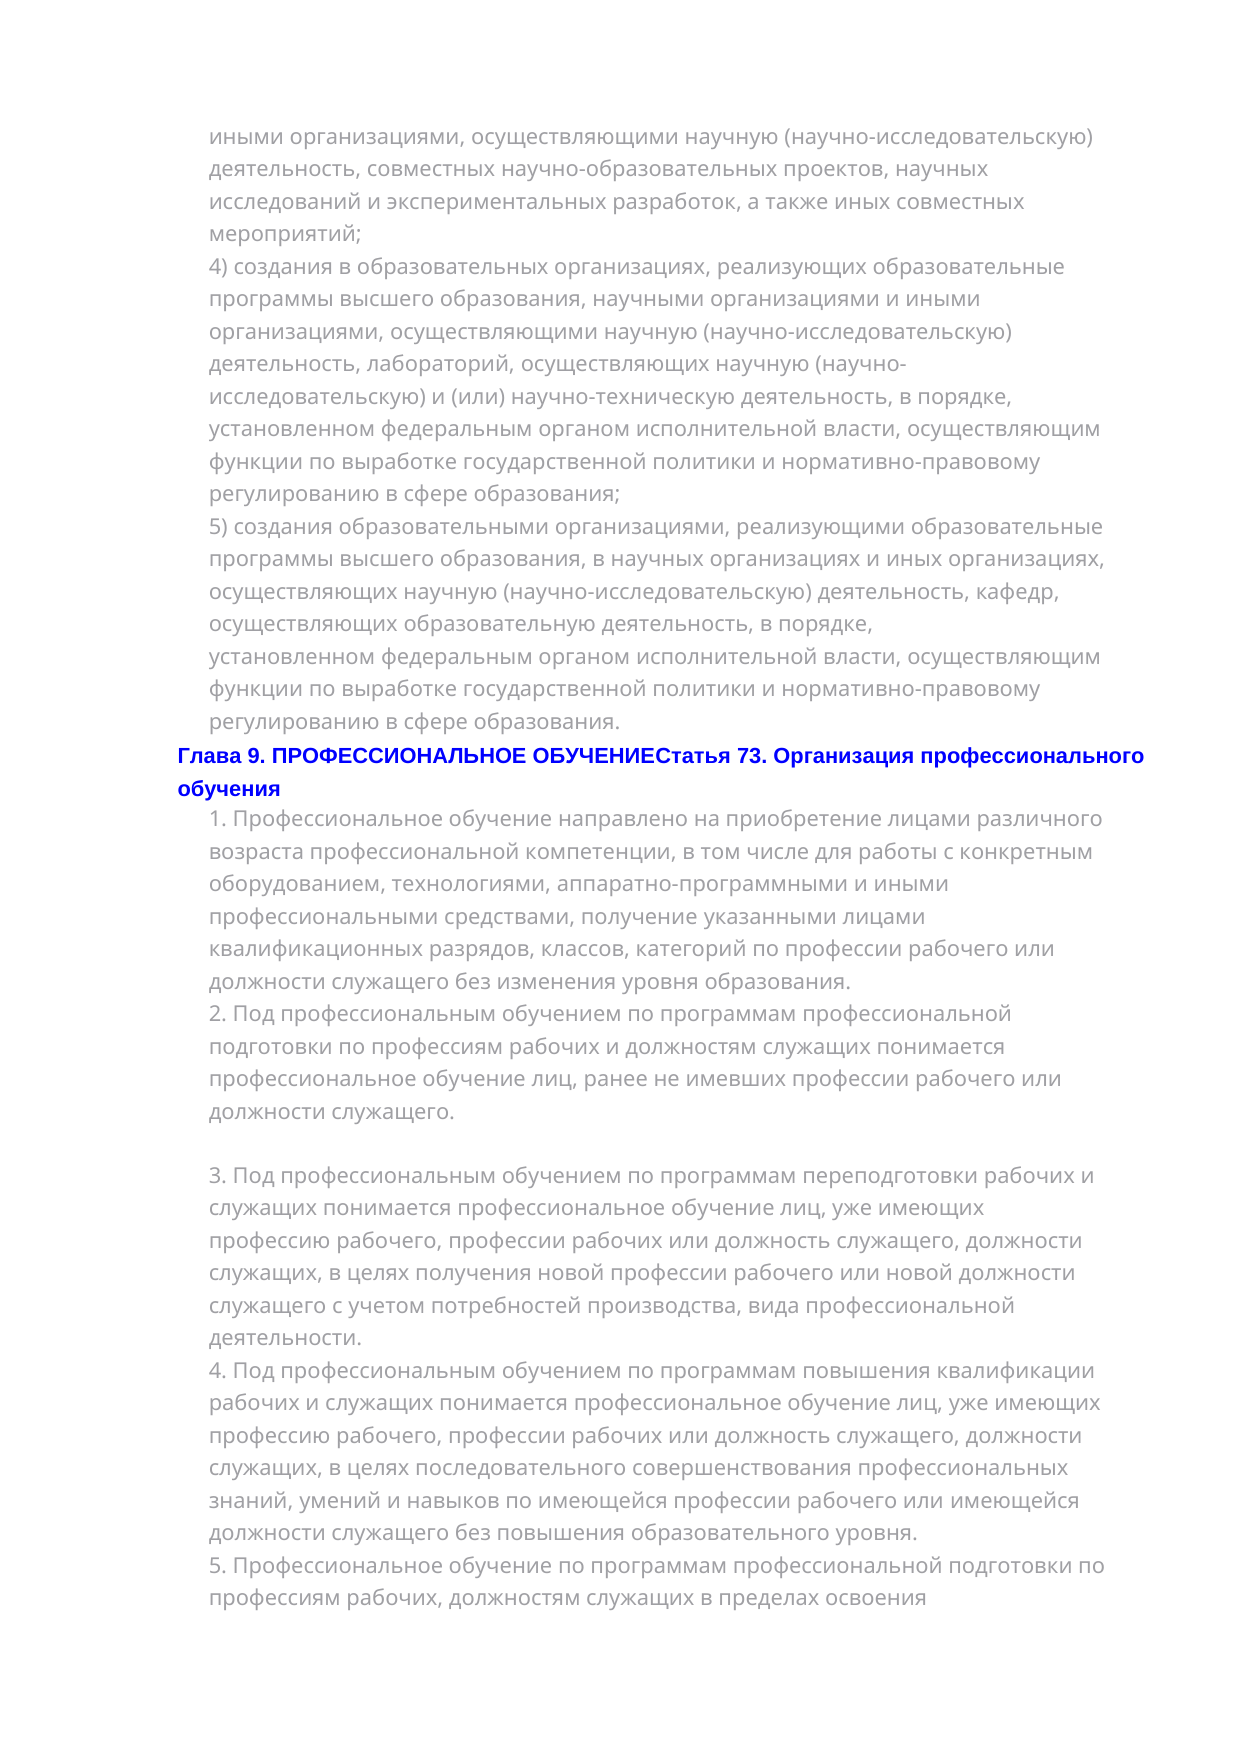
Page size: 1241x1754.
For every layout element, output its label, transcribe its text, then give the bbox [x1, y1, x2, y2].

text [208, 118, 1120, 248]
text 4. Под профессиональным обучением по программам повышения квалификации рабочих и служащих понимается профессиональное обучение лиц, уже имеющих профессию рабочего, профессии рабочих или должность служащего, должности служащих, в целях последовательного совершенствования профессиональных знаний, умений и навыков по имеющейся профессии рабочего или имеющейся должности служащего без повышения образовательного уровня. [208, 1352, 1120, 1547]
text 1. Профессиональное обучение направлено на приобретение лицами различного возраста профессиональной компетенции, в том числе для работы с конкретным оборудованием, технологиями, аппаратно-программными и иными профессиональными средствами, получение указанными лицами квалификационных разрядов, классов, категорий по профессии рабочего или должности служащего без изменения уровня образования. [208, 801, 1120, 996]
text Глава 9. ПРОФЕССИОНАЛЬНОЕ ОБУЧЕНИЕСтатья 73. Организация профессионального обучения [177, 736, 1152, 801]
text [208, 1547, 1120, 1612]
text 3. Под профессиональным обучением по программам переподготовки рабочих и служащих понимается профессиональное обучение лиц, уже имеющих профессию рабочего, профессии рабочих или должность служащего, должности служащих, в целях получения новой профессии рабочего или новой должности служащего с учетом потребностей производства, вида профессиональной деятельности. [208, 1157, 1120, 1352]
text 4) создания в образовательных организациях, реализующих образовательные программы высшего образования, научными организациями и иными организациями, осуществляющими научную (научно-исследовательскую) деятельность, лабораторий, осуществляющих научную (научно-исследовательскую) и (или) научно-техническую деятельность, в порядке, установленном федеральным органом исполнительной власти, осуществляющим функции по выработке государственной политики и нормативно-правовому регулированию в сфере образования; [208, 248, 1120, 508]
text 2. Под профессиональным обучением по программам профессиональной подготовки по профессиям рабочих и должностям служащих понимается профессиональное обучение лиц, ранее не имевших профессии рабочего или должности служащего. [208, 996, 1120, 1126]
text 5) создания образовательными организациями, реализующими образовательные программы высшего образования, в научных организациях и иных организациях, осуществляющих научную (научно-исследовательскую) деятельность, кафедр, осуществляющих образовательную деятельность, в порядке, установленном федеральным органом исполнительной власти, осуществляющим функции по выработке государственной политики и нормативно-правовому регулированию в сфере образования. [208, 508, 1120, 736]
